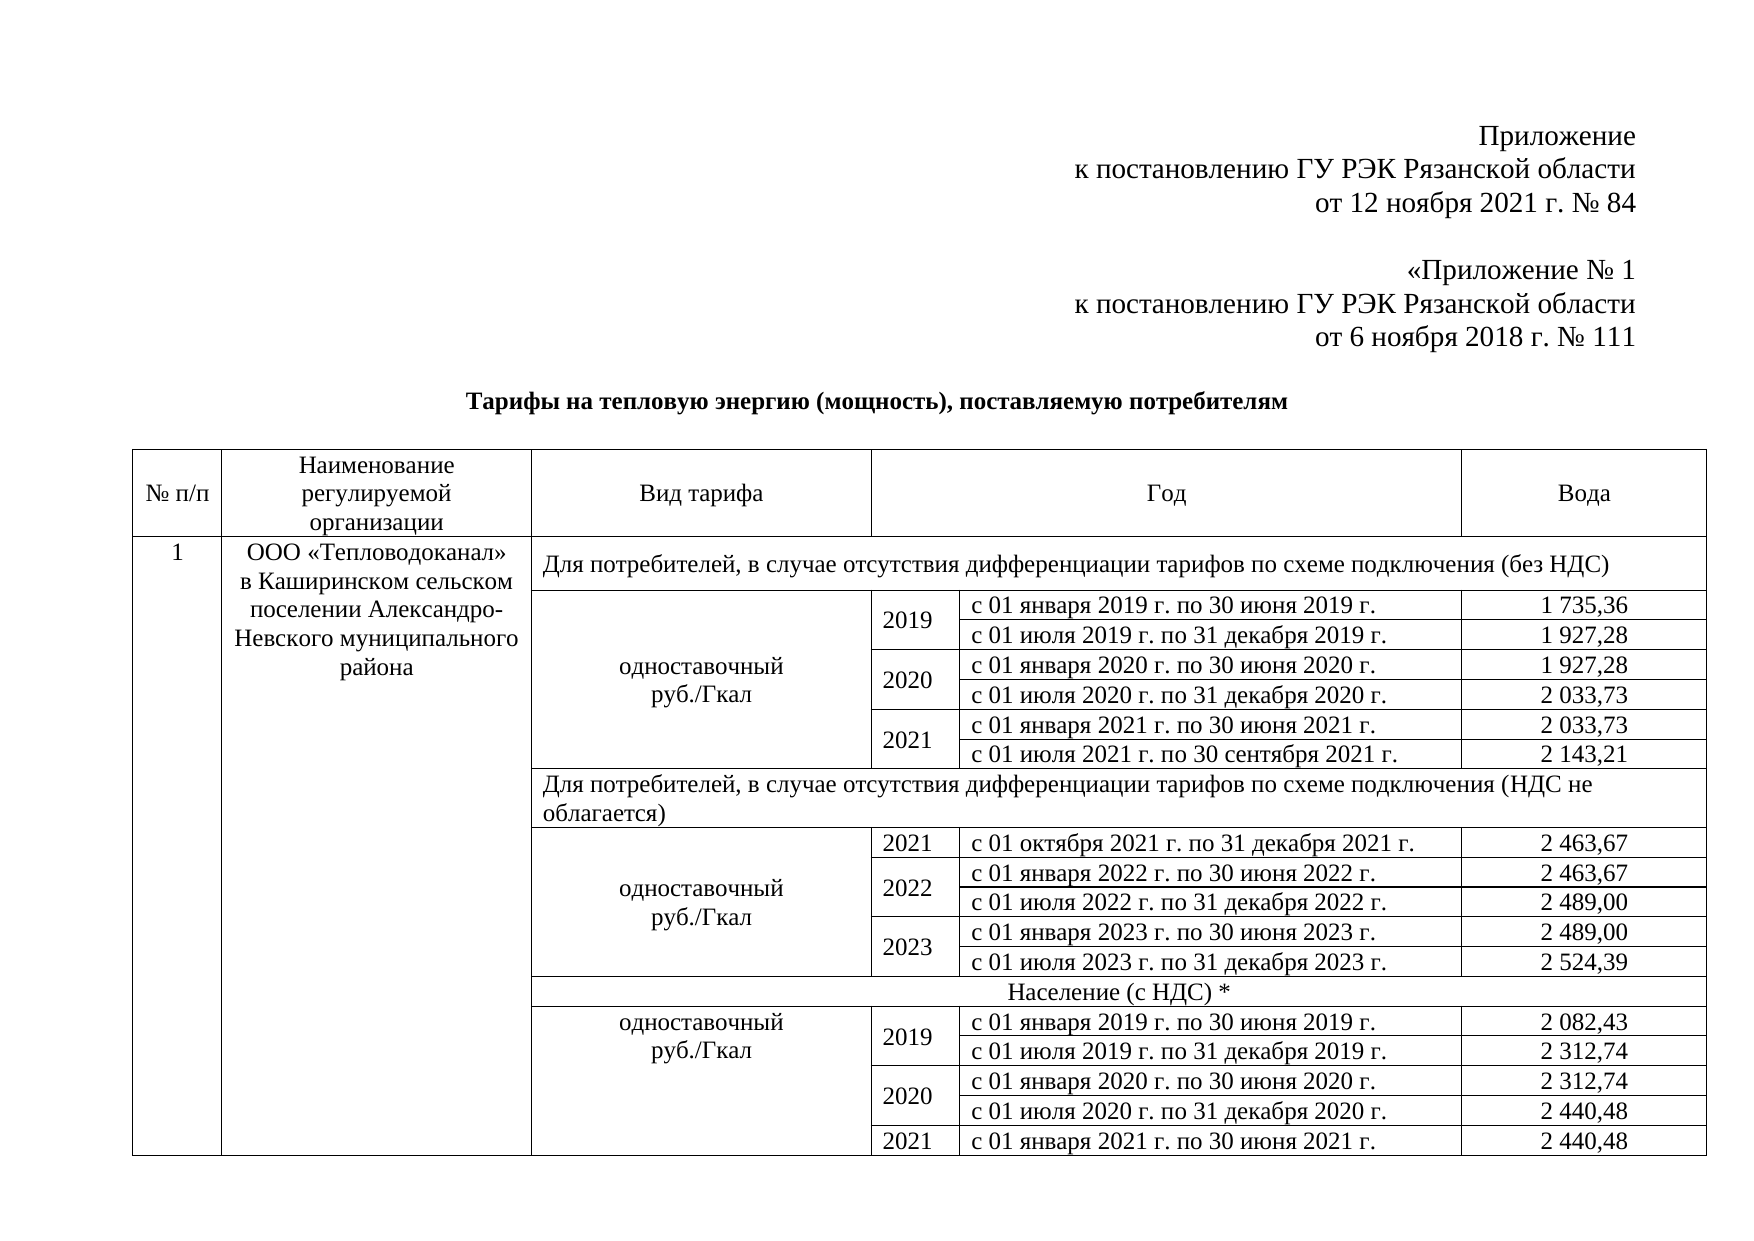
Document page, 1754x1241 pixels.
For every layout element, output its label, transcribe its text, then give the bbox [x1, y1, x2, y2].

table_cell 2019 [872, 591, 959, 649]
table_header Наименование регулируемой организации [222, 450, 531, 536]
table_cell одноставочный руб./Гкал [532, 828, 871, 976]
text к постановлению ГУ РЭК Рязанской области [118, 286, 1636, 319]
table_cell одноставочный руб./Гкал [532, 1007, 871, 1154]
table_cell 2 524,39 [1462, 947, 1706, 976]
text от 6 ноября 2018 г. № 111 [118, 319, 1636, 353]
table_cell ООО «Тепловодоканал» в Каширинском сельском поселении Александро-Невского муниципального района [222, 537, 531, 1154]
table_cell 2021 [872, 1126, 959, 1154]
table_cell с 01 июля 2021 г. по 30 сентября 2021 г. [960, 740, 1461, 768]
table_cell с 01 января 2021 г. по 30 июня 2021 г. [960, 1126, 1461, 1154]
table_cell Для потребителей, в случае отсутствия дифференциации тарифов по схеме подключения (НДС не облагается) [532, 769, 1706, 827]
table_cell 1 735,36 [1462, 591, 1706, 619]
table_cell с 01 января 2019 г. по 30 июня 2019 г. [960, 591, 1461, 619]
table_header № п/п [133, 450, 221, 536]
text Приложение [118, 118, 1636, 152]
table_cell с 01 января 2021 г. по 30 июня 2021 г. [960, 710, 1461, 738]
text Тарифы на тепловую энергию (мощность), поставляемую потребителям [118, 386, 1636, 415]
text «Приложение № 1 [118, 252, 1636, 286]
table_cell с 01 июля 2022 г. по 31 декабря 2022 г. [960, 888, 1461, 916]
table_cell с 01 января 2019 г. по 30 июня 2019 г. [960, 1007, 1461, 1035]
table_cell 2022 [872, 858, 959, 916]
table_cell с 01 октября 2021 г. по 31 декабря 2021 г. [960, 828, 1461, 857]
table_cell 2 463,67 [1462, 828, 1706, 857]
table_cell 2 440,48 [1462, 1096, 1706, 1125]
text от 12 ноября 2021 г. № 84 [118, 185, 1636, 219]
table_cell 2 463,67 [1462, 858, 1706, 886]
table_cell с 01 января 2020 г. по 30 июня 2020 г. [960, 1066, 1461, 1095]
table_cell 2 082,43 [1462, 1007, 1706, 1035]
table_cell 2021 [872, 710, 959, 768]
table_header Вид тарифа [532, 450, 871, 536]
table_cell 2020 [872, 650, 959, 709]
table_cell 2 143,21 [1462, 740, 1706, 768]
table_cell одноставочный руб./Гкал [532, 591, 871, 768]
table_cell с 01 января 2023 г. по 30 июня 2023 г. [960, 917, 1461, 946]
table_cell 2 312,74 [1462, 1036, 1706, 1065]
table_cell Население (с НДС) * [532, 977, 1706, 1006]
table_cell 2023 [872, 917, 959, 976]
table_cell с 01 июля 2019 г. по 31 декабря 2019 г. [960, 1036, 1461, 1065]
table_cell Для потребителей, в случае отсутствия дифференциации тарифов по схеме подключения (без НДС) [532, 537, 1706, 589]
table_cell с 01 июля 2020 г. по 31 декабря 2020 г. [960, 1096, 1461, 1125]
text к постановлению ГУ РЭК Рязанской области [118, 152, 1636, 185]
table_cell 2 033,73 [1462, 680, 1706, 709]
table_cell 2 489,00 [1462, 888, 1706, 916]
table_cell 1 [133, 537, 221, 1154]
table_cell 2 312,74 [1462, 1066, 1706, 1095]
table_cell 2021 [872, 828, 959, 857]
table_cell 1 927,28 [1462, 650, 1706, 679]
table_cell с 01 января 2020 г. по 30 июня 2020 г. [960, 650, 1461, 679]
table_cell 2 033,73 [1462, 710, 1706, 738]
table_cell 2 489,00 [1462, 917, 1706, 946]
table_cell 1 927,28 [1462, 620, 1706, 649]
table_cell с 01 июля 2023 г. по 31 декабря 2023 г. [960, 947, 1461, 976]
table_cell 2020 [872, 1066, 959, 1125]
table_header Год [872, 450, 1461, 536]
table_cell 2019 [872, 1007, 959, 1065]
table_cell с 01 июля 2020 г. по 31 декабря 2020 г. [960, 680, 1461, 709]
table_cell 2 440,48 [1462, 1126, 1706, 1154]
table_header Вода [1462, 450, 1706, 536]
table_cell с 01 июля 2019 г. по 31 декабря 2019 г. [960, 620, 1461, 649]
table_cell с 01 января 2022 г. по 30 июня 2022 г. [960, 858, 1461, 886]
